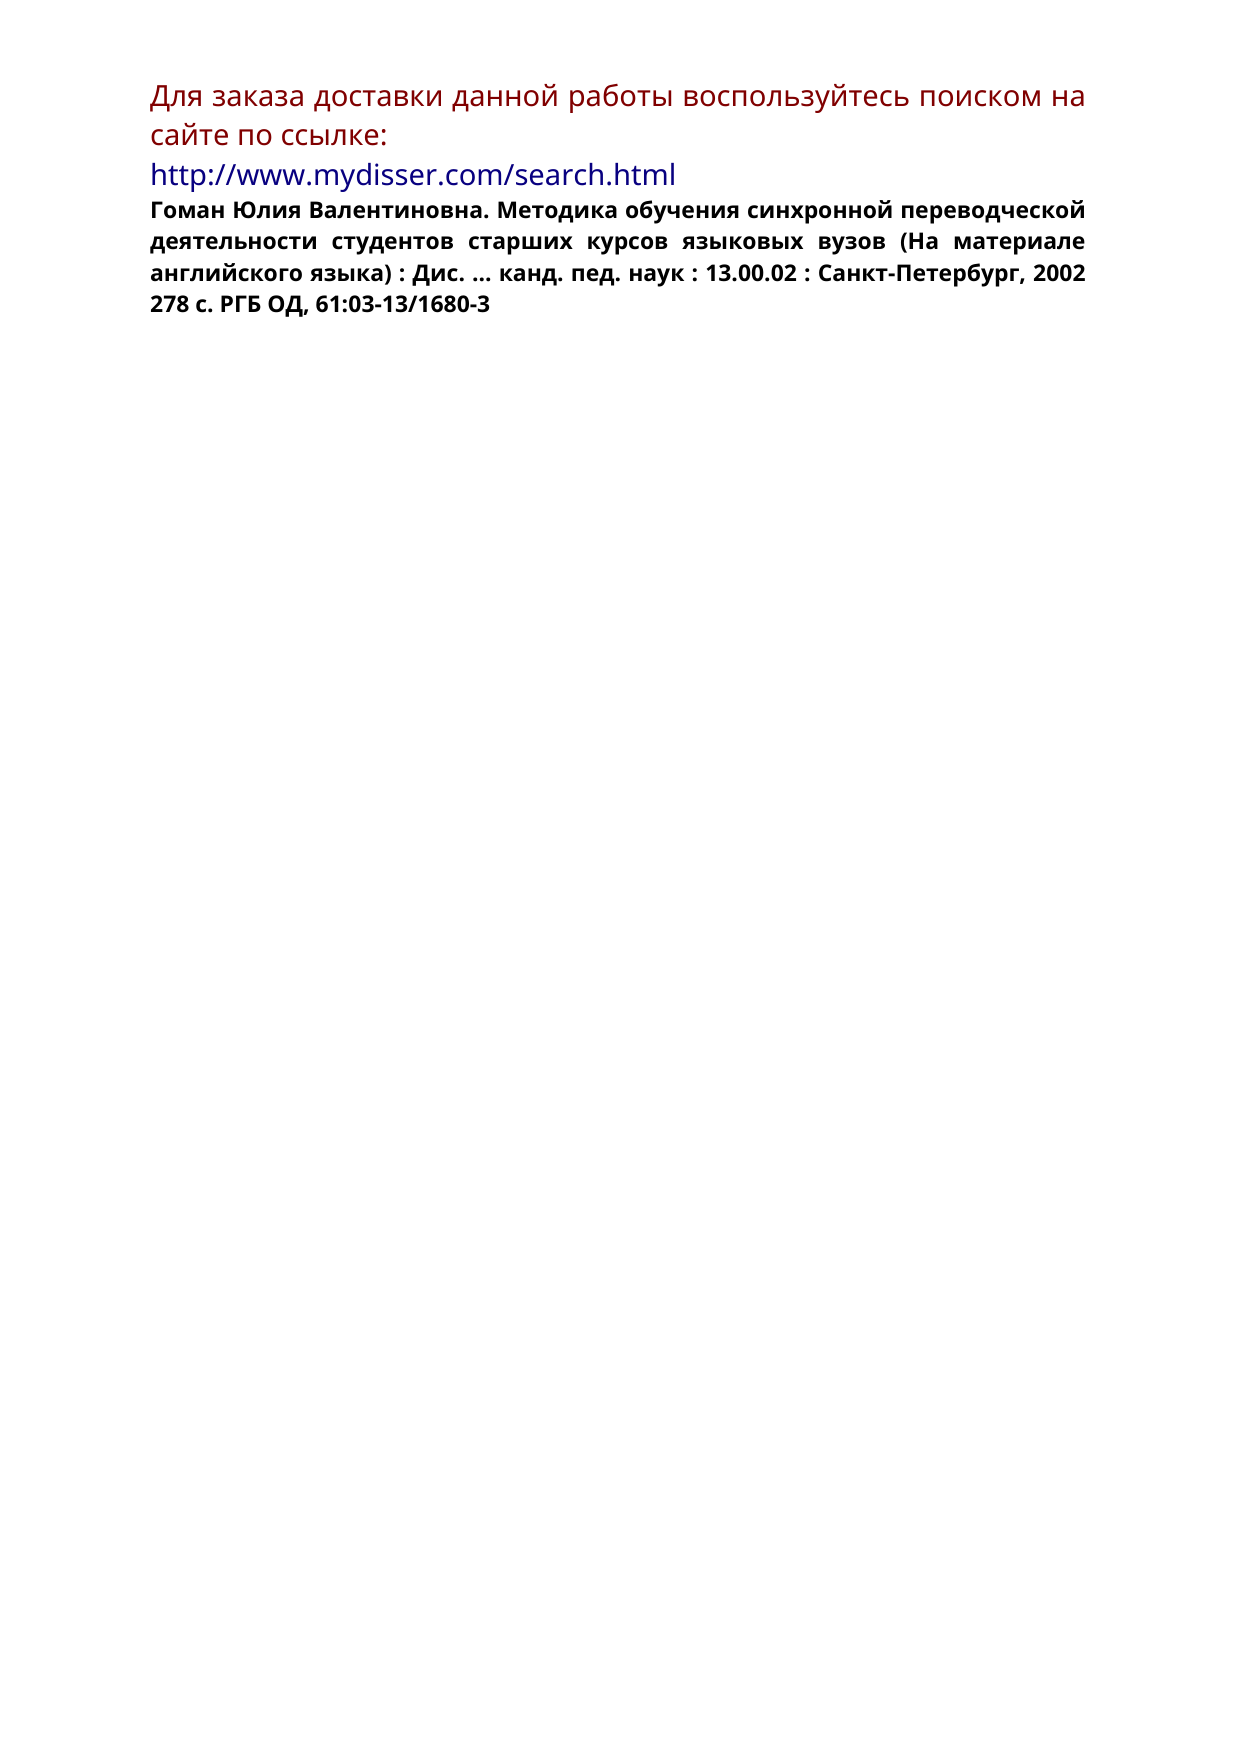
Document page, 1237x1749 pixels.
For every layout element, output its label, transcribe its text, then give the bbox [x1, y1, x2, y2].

text Гоман Юлия Валентиновна. Методика обучения синхронной переводческой деятельности студентов старших курсов языковых вузов (На материале английского языка) : Дис. ... канд. пед. наук : 13.00.02 : Санкт-Петербург, 2002 278 c. РГБ ОД, 61:03-13/1680-3 [150, 194, 1086, 319]
